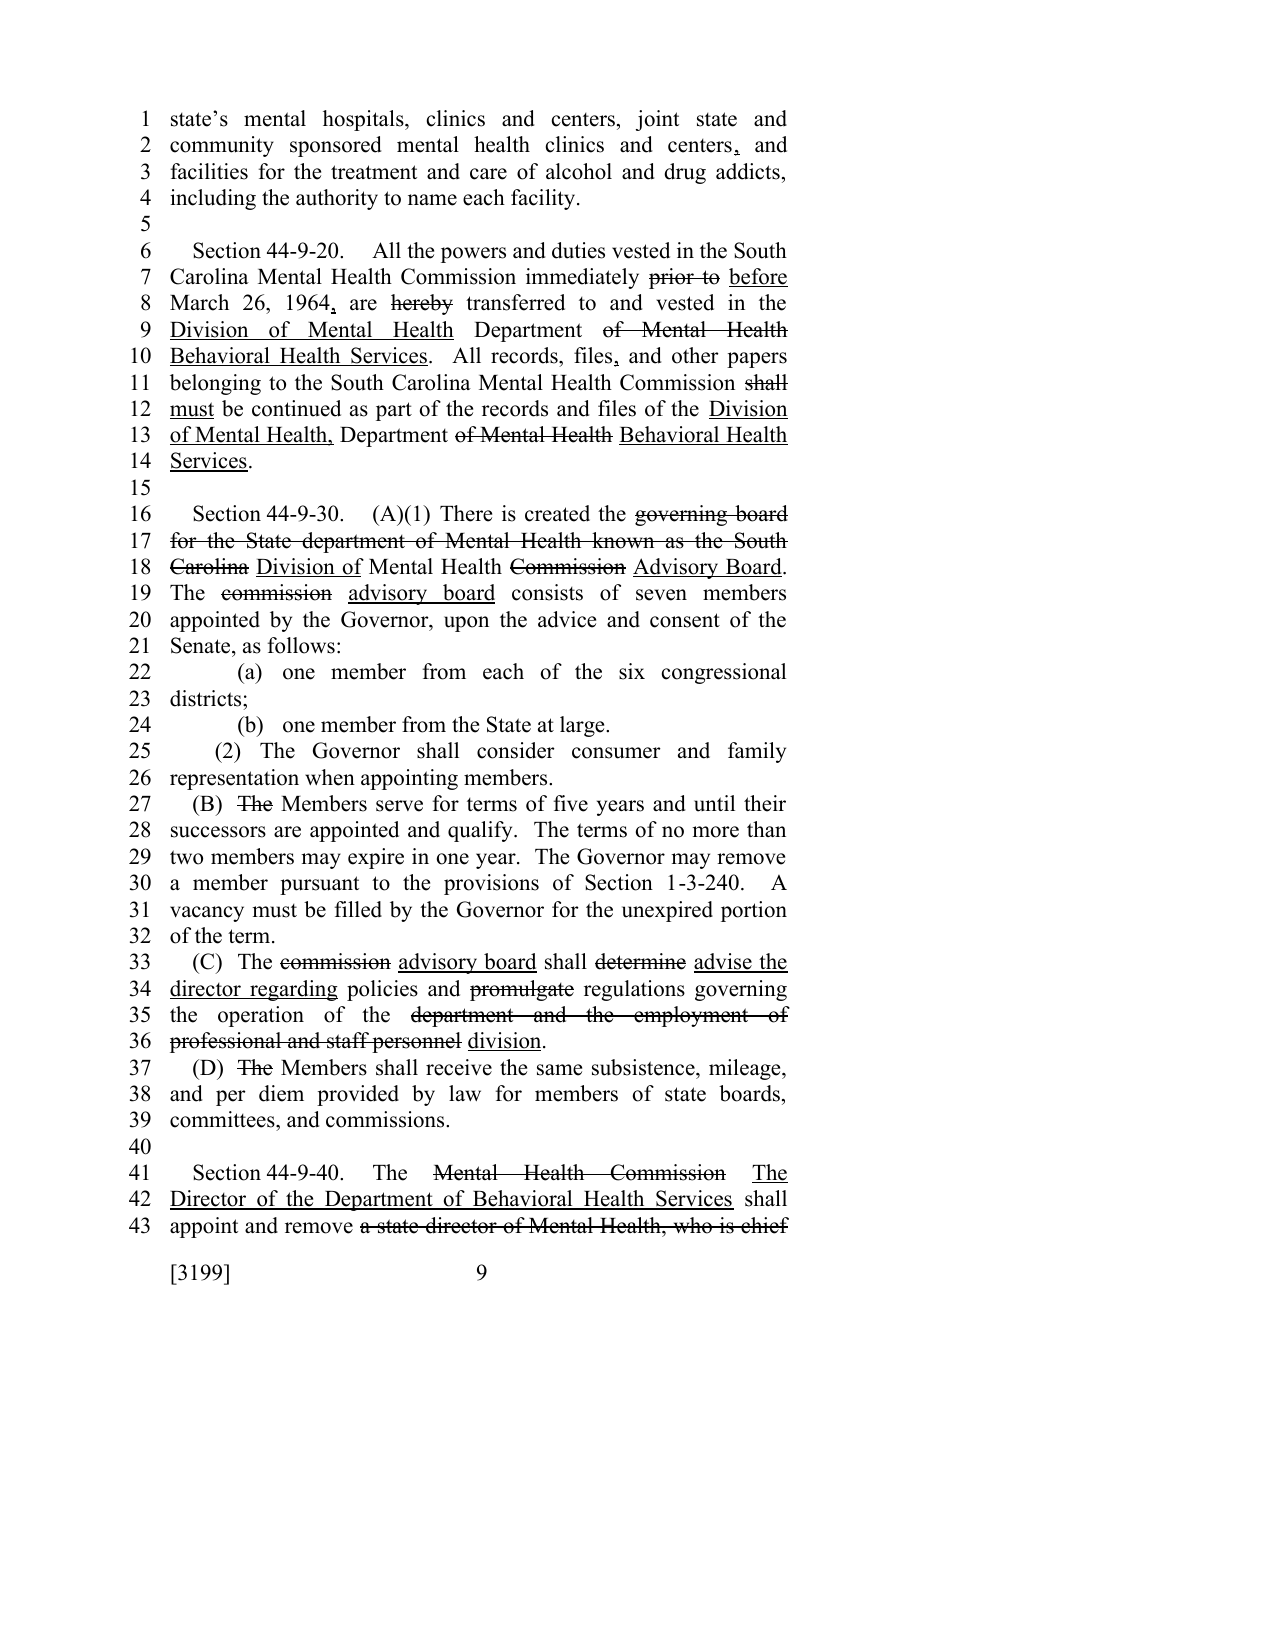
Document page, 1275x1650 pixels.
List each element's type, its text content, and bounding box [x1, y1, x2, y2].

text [169, 105, 787, 210]
text (a) one member from each of the six congressional districts; [169, 658, 787, 711]
text (D) The Members shall receive the same subsistence, mileage, and per diem provided by law for members of state boards, committees, and commissions. [169, 1054, 787, 1133]
text (b) one member from the State at large. [169, 711, 787, 737]
text (2) The Governor shall consider consumer and family representation when appointing members. [169, 737, 787, 790]
text (C) The commission advisory board shall determine advise the director regarding policies and promulgate regulations governing the operation of the department and the employment of professional and staff personnel division. [169, 948, 787, 1054]
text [169, 1159, 787, 1238]
text Section 44-9-20. All the powers and duties vested in the South Carolina Mental Health Commission immediately prior to before March 26, 1964, are hereby transferred to and vested in the Division of Mental Health Department of Mental Health Behavioral Health Services. All records, files, and other papers belonging to the South Carolina Mental Health Commission shall must be continued as part of the records and files of the Division of Mental Health, Department of Mental Health Behavioral Health Services. [169, 237, 787, 474]
text Section 44-9-30. (A)(1) There is created the governing board for the State department of Mental Health known as the South Carolina Division of Mental Health Commission Advisory Board. The commission advisory board consists of seven members appointed by the Governor, upon the advice and consent of the Senate, as follows: [169, 542, 787, 658]
text (B) The Members serve for terms of five years and until their successors are appointed and qualify. The terms of no more than two members may expire in one year. The Governor may remove a member pursuant to the provisions of Section 1-3-240. A vacancy must be filled by the Governor for the unexpired portion of the term. [169, 790, 787, 948]
text Section 44-9-30. (A)(1) There is created the governing board for the State department of Mental Health known as the South Carolina Division of Mental Health Commission Advisory Board. The commission advisory board consists of seven members appointed by the Governor, upon the advice and consent of the Senate, as follows: [169, 500, 787, 541]
